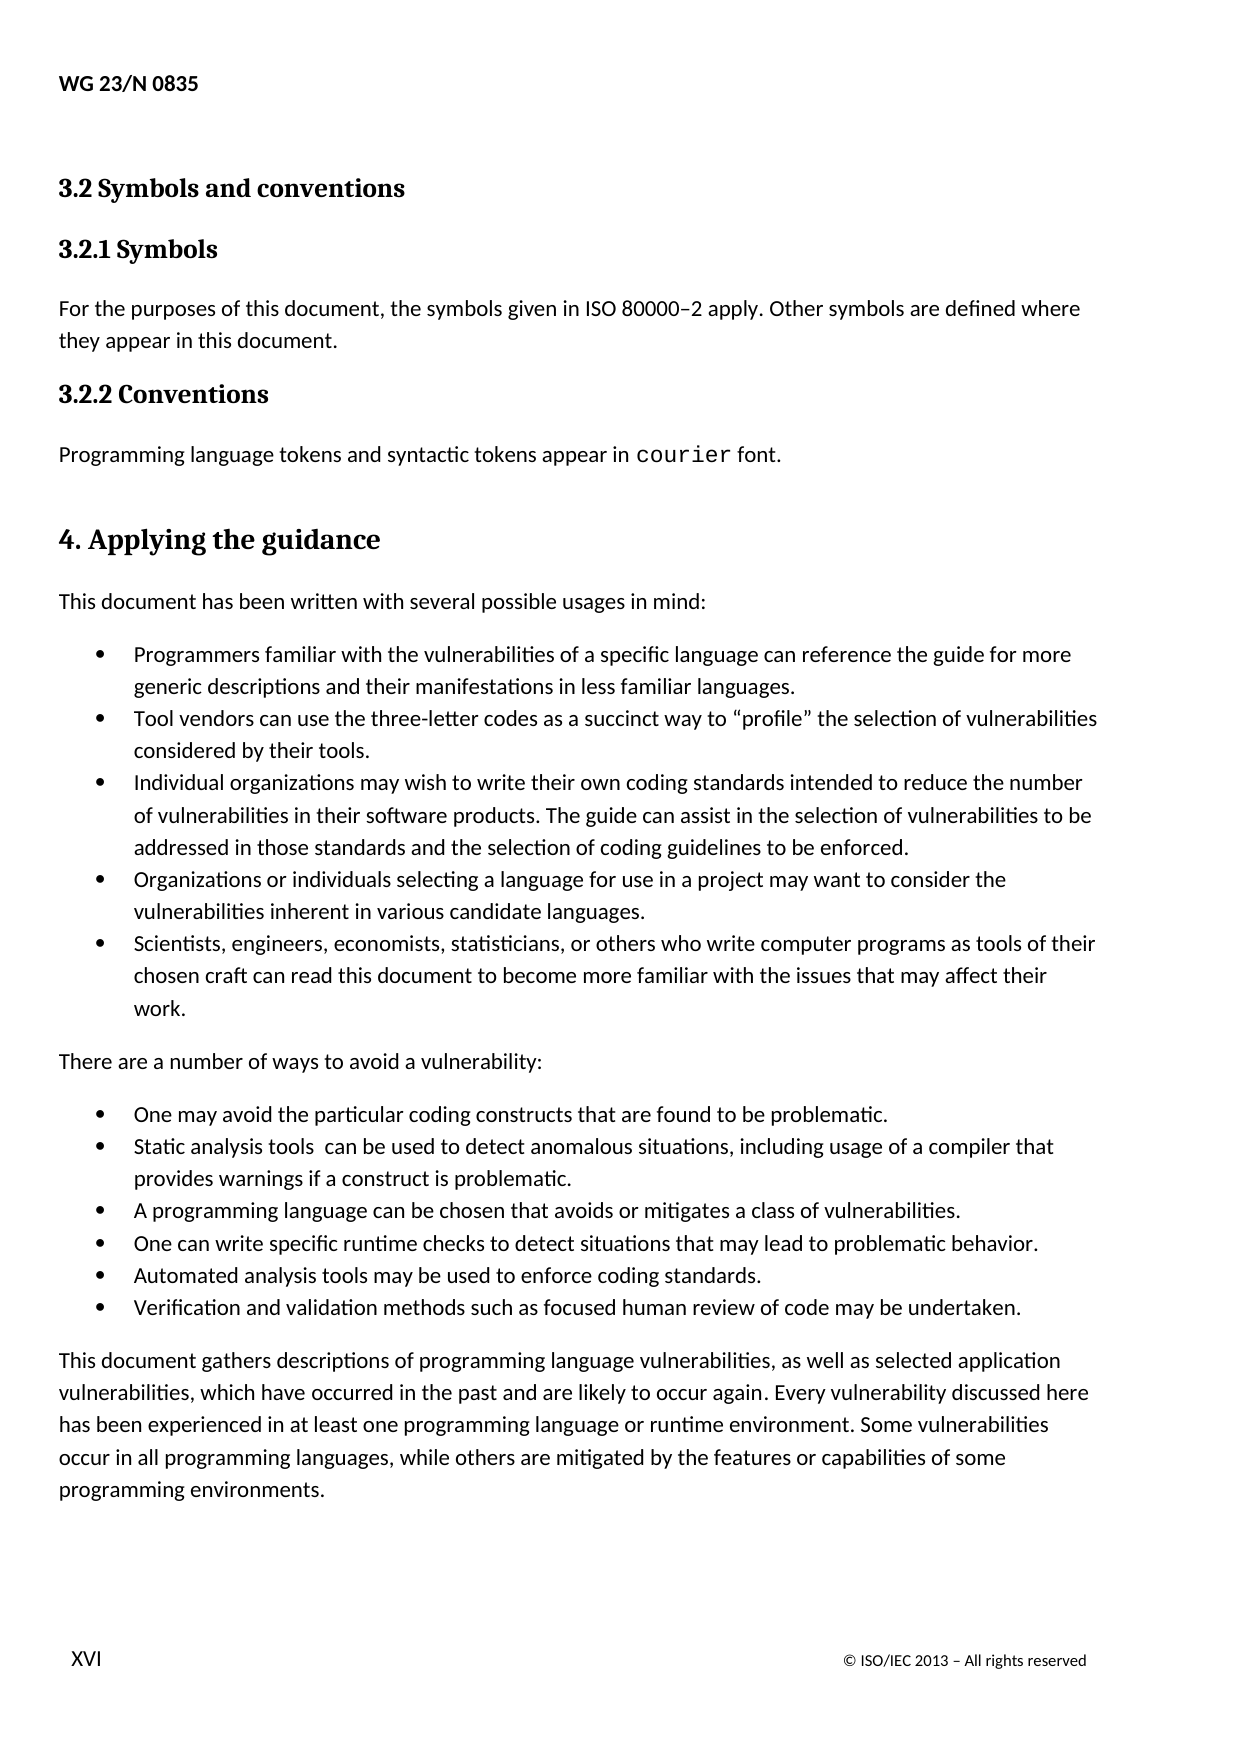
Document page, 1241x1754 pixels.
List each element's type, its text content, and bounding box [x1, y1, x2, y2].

list Automated analysis tools may be used to enforce coding standards. [96, 1261, 1099, 1289]
list Verification and validation methods such as focused human review of code may be undertaken. [96, 1293, 1099, 1321]
text There are a number of ways to avoid a vulnerability: [58, 1047, 1099, 1075]
list One can write specific runtime checks to detect situations that may lead to problematic behavior. [96, 1229, 1099, 1257]
list A programming language can be chosen that avoids or mitigates a class of vulnerabilities. [96, 1196, 1099, 1224]
list Scientists, engineers, economists, statisticians, or others who write computer programs as tools of their chosen craft can read this document to become more familiar with the issues that may affect their work. [96, 929, 1099, 1022]
text This document has been written with several possible usages in mind: [58, 587, 1099, 615]
text This document gathers descriptions of programming language vulnerabilities, as well as selected application vulnerabilities, which have occurred in the past and are likely to occur again. Every vulnerability discussed here has been experienced in at least one programming language or runtime environment. Some vulnerabilities occur in all programming languages, while others are mitigated by the features or capabilities of some programming environments. [58, 1346, 1099, 1503]
subtitle 3.2.1 Symbols [58, 234, 1099, 265]
list Static analysis tools can be used to detect anomalous situations, including usage of a compiler that provides warnings if a construct is problematic. [96, 1132, 1099, 1192]
subtitle 3.2 Symbols and conventions [58, 173, 1099, 205]
subtitle 3.2.2 Conventions [58, 379, 1099, 411]
list Programmers familiar with the vulnerabilities of a specific language can reference the guide for more generic descriptions and their manifestations in less familiar languages. [96, 640, 1099, 700]
subtitle 4. Applying the guidance [58, 523, 1099, 557]
list Individual organizations may wish to write their own coding standards intended to reduce the number of vulnerabilities in their software products. The guide can assist in the selection of vulnerabilities to be addressed in those standards and the selection of coding guidelines to be enforced. [96, 768, 1099, 861]
list Organizations or individuals selecting a language for use in a project may want to consider the vulnerabilities inherent in various candidate languages. [96, 865, 1099, 925]
text For the purposes of this document, the symbols given in ISO 80000–2 apply. Other symbols are defined where they appear in this document. [58, 294, 1099, 354]
list One may avoid the particular coding constructs that are found to be problematic. [96, 1100, 1099, 1128]
text Programming language tokens and syntactic tokens appear in courier font. [58, 440, 1099, 469]
list Tool vendors can use the three-letter codes as a succinct way to “profile” the selection of vulnerabilities considered by their tools. [96, 704, 1099, 764]
